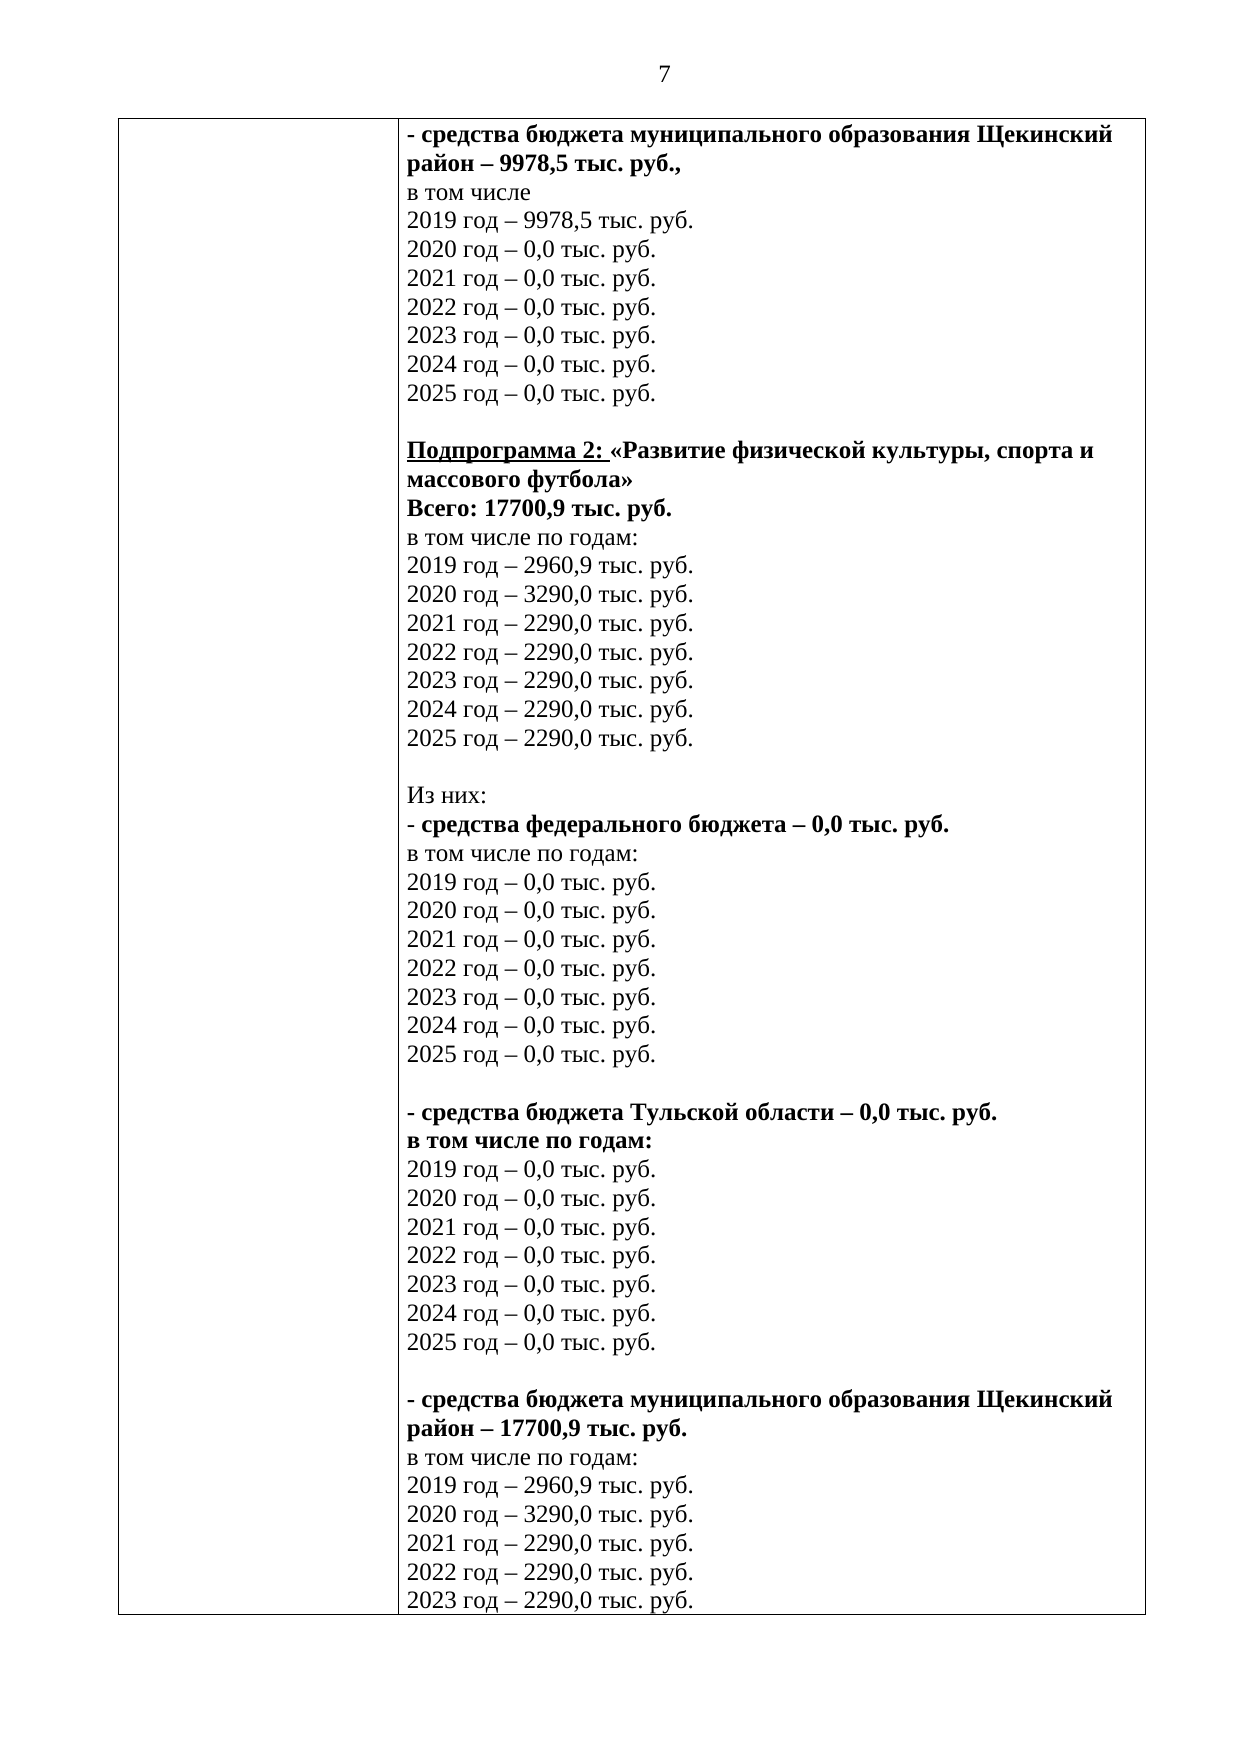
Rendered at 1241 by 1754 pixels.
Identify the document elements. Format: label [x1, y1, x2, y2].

table_cell [399, 119, 1145, 1614]
table_cell [119, 119, 398, 1614]
